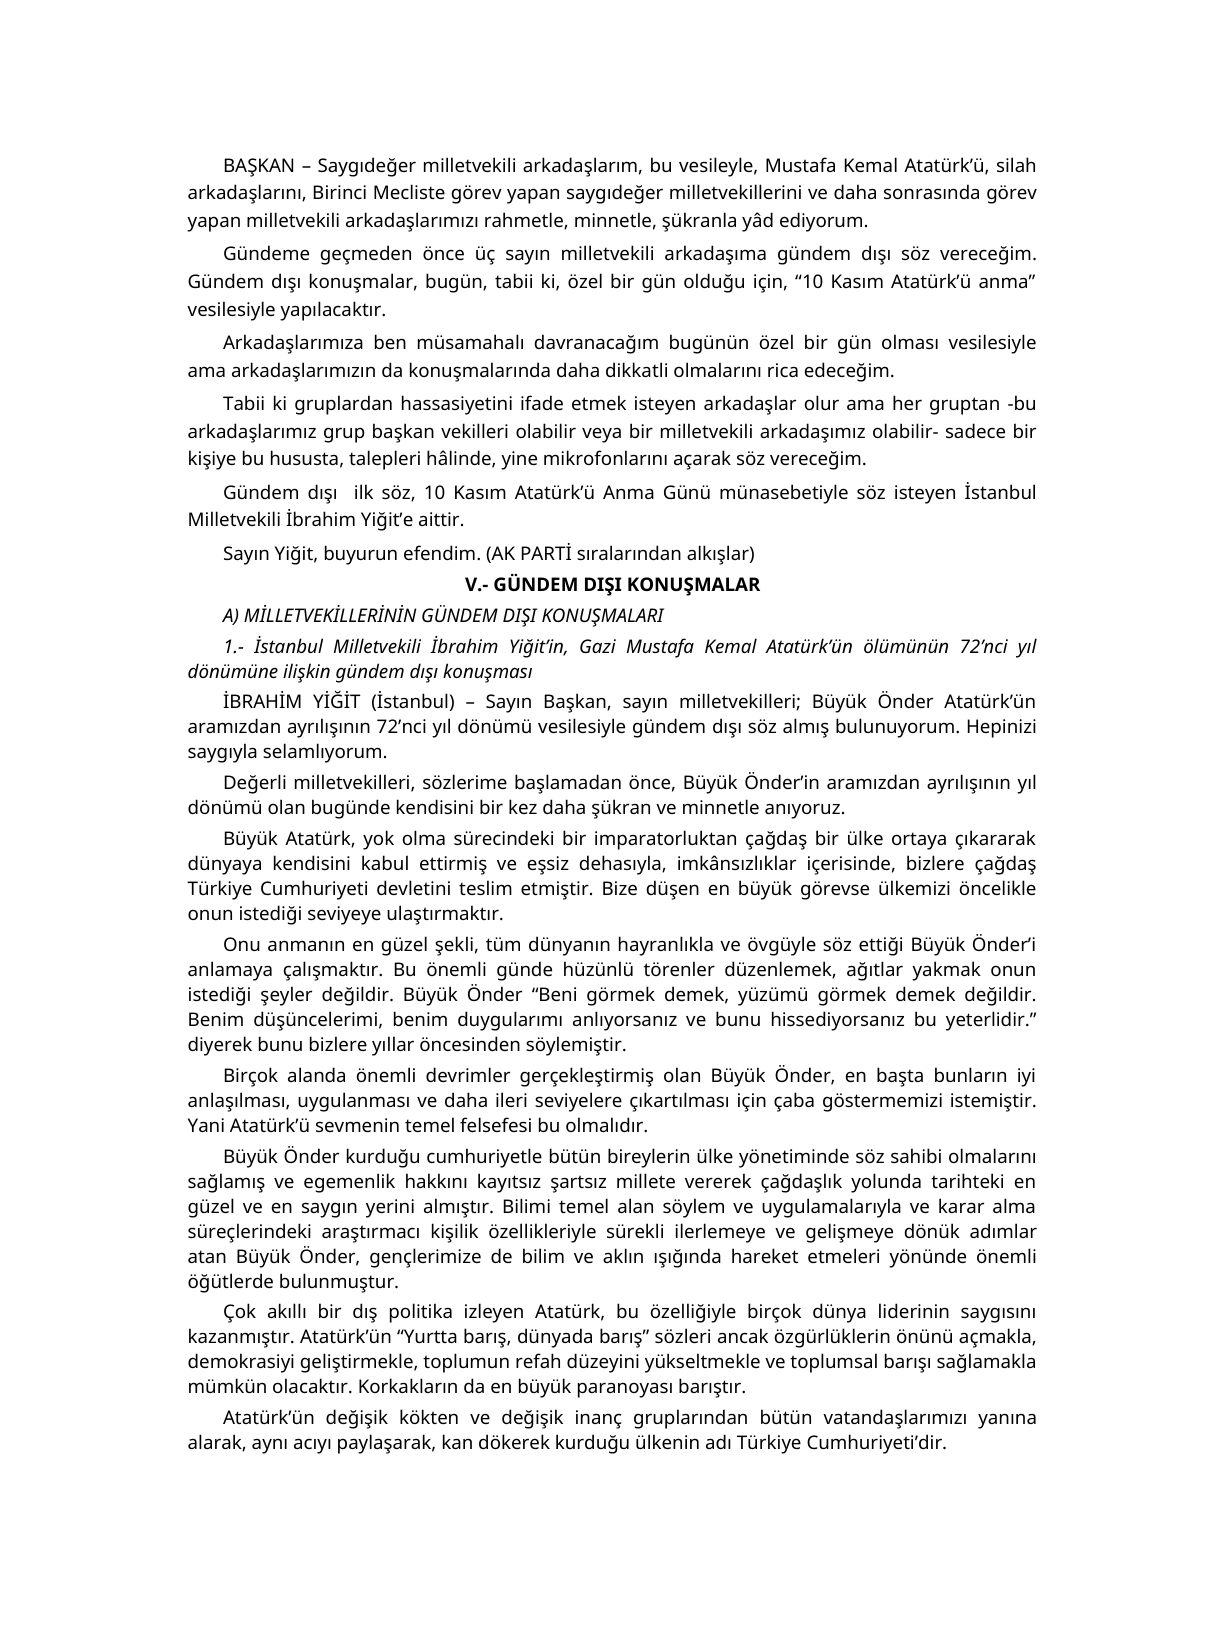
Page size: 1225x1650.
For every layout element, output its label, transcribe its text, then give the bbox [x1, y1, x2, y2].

text Büyük Atatürk, yok olma sürecindeki bir imparatorluktan çağdaş bir ülke ortaya çıkararak dünyaya kendisini kabul ettirmiş ve eşsiz dehasıyla, imkânsızlıklar içerisinde, bizlere çağdaş Türkiye Cumhuriyeti devletini teslim etmiştir. Bize düşen en büyük görevse ülkemizi öncelikle onun istediği seviyeye ulaştırmaktır. [187, 826, 1037, 926]
text Arkadaşlarımıza ben müsamahalı davranacağım bugünün özel bir gün olması vesilesiyle ama arkadaşlarımızın da konuşmalarında daha dikkatli olmalarını rica edeceğim. [187, 327, 1037, 382]
text Çok akıllı bir dış politika izleyen Atatürk, bu özelliğiyle birçok dünya liderinin saygısını kazanmıştır. Atatürk’ün “Yurtta barış, dünyada barış” sözleri ancak özgürlüklerin önünü açmakla, demokrasiyi geliştirmekle, toplumun refah düzeyini yükseltmekle ve toplumsal barışı sağlamakla mümkün olacaktır. Korkakların da en büyük paranoyası barıştır. [187, 1299, 1037, 1399]
text Sayın Yiğit, buyurun efendim. (AK PARTİ sıralarından alkışlar) [187, 538, 1037, 566]
text A) Milletvekillerinin Gündem Dışı Konuşmaları [187, 602, 1037, 627]
text İBRAHİM YİĞİT (İstanbul) – Sayın Başkan, sayın milletvekilleri; Büyük Önder Atatürk’ün aramızdan ayrılışının 72’nci yıl dönümü vesilesiyle gündem dışı söz almış bulunuyorum. Hepinizi saygıyla selamlıyorum. [187, 689, 1037, 764]
text Atatürk’ün değişik kökten ve değişik inanç gruplarından bütün vatandaşlarımızı yanına alarak, aynı acıyı paylaşarak, kan dökerek kurduğu ülkenin adı Türkiye Cumhuriyeti’dir. [187, 1405, 1037, 1455]
text Büyük Önder kurduğu cumhuriyetle bütün bireylerin ülke yönetiminde söz sahibi olmalarını sağlamış ve egemenlik hakkını kayıtsız şartsız millete vererek çağdaşlık yolunda tarihteki en güzel ve en saygın yerini almıştır. Bilimi temel alan söylem ve uygulamalarıyla ve karar alma süreçlerindeki araştırmacı kişilik özellikleriyle sürekli ilerlemeye ve gelişmeye dönük adımlar atan Büyük Önder, gençlerimize de bilim ve aklın ışığında hareket etmeleri yönünde önemli öğütlerde bulunmuştur. [187, 1143, 1037, 1293]
text Gündeme geçmeden önce üç sayın milletvekili arkadaşıma gündem dışı söz vereceğim. Gündem dışı konuşmalar, bugün, tabii ki, özel bir gün olduğu için, “10 Kasım Atatürk’ü anma” vesilesiyle yapılacaktır. [187, 239, 1037, 321]
text Tabii ki gruplardan hassasiyetini ifade etmek isteyen arkadaşlar olur ama her gruptan -bu arkadaşlarımız grup başkan vekilleri olabilir veya bir milletvekili arkadaşımız olabilir- sadece bir kişiye bu hususta, talepleri hâlinde, yine mikrofonlarını açarak söz vereceğim. [187, 388, 1037, 471]
text Gündem dışı ilk söz, 10 Kasım Atatürk’ü Anma Günü münasebetiyle söz isteyen İstanbul Milletvekili İbrahim Yiğit’e aittir. [187, 477, 1037, 532]
text 1.- İstanbul Milletvekili İbrahim Yiğit’in, Gazi Mustafa Kemal Atatürk’ün ölümünün 72’nci yıl dönümüne ilişkin gündem dışı konuşması [187, 633, 1037, 683]
text BAŞKAN – Saygıdeğer milletvekili arkadaşlarım, bu vesileyle, Mustafa Kemal Atatürk’ü, silah arkadaşlarını, Birinci Mecliste görev yapan saygıdeğer milletvekillerini ve daha sonrasında görev yapan milletvekili arkadaşlarımızı rahmetle, minnetle, şükranla yâd ediyorum. [187, 150, 1037, 233]
text Onu anmanın en güzel şekli, tüm dünyanın hayranlıkla ve övgüyle söz ettiği Büyük Önder’i anlamaya çalışmaktır. Bu önemli günde hüzünlü törenler düzenlemek, ağıtlar yakmak onun istediği şeyler değildir. Büyük Önder “Beni görmek demek, yüzümü görmek demek değildir. Benim düşüncelerimi, benim duygularımı anlıyorsanız ve bunu hissediyorsanız bu yeterlidir.” diyerek bunu bizlere yıllar öncesinden söylemiştir. [187, 931, 1037, 1056]
text Değerli milletvekilleri, sözlerime başlamadan önce, Büyük Önder’in aramızdan ayrılışının yıl dönümü olan bugünde kendisini bir kez daha şükran ve minnetle anıyoruz. [187, 770, 1037, 820]
text V.- GÜNDEM DIŞI KONUŞMALAR [187, 571, 1037, 596]
text Birçok alanda önemli devrimler gerçekleştirmiş olan Büyük Önder, en başta bunların iyi anlaşılması, uygulanması ve daha ileri seviyelere çıkartılması için çaba göstermemizi istemiştir. Yani Atatürk’ü sevmenin temel felsefesi bu olmalıdır. [187, 1062, 1037, 1137]
